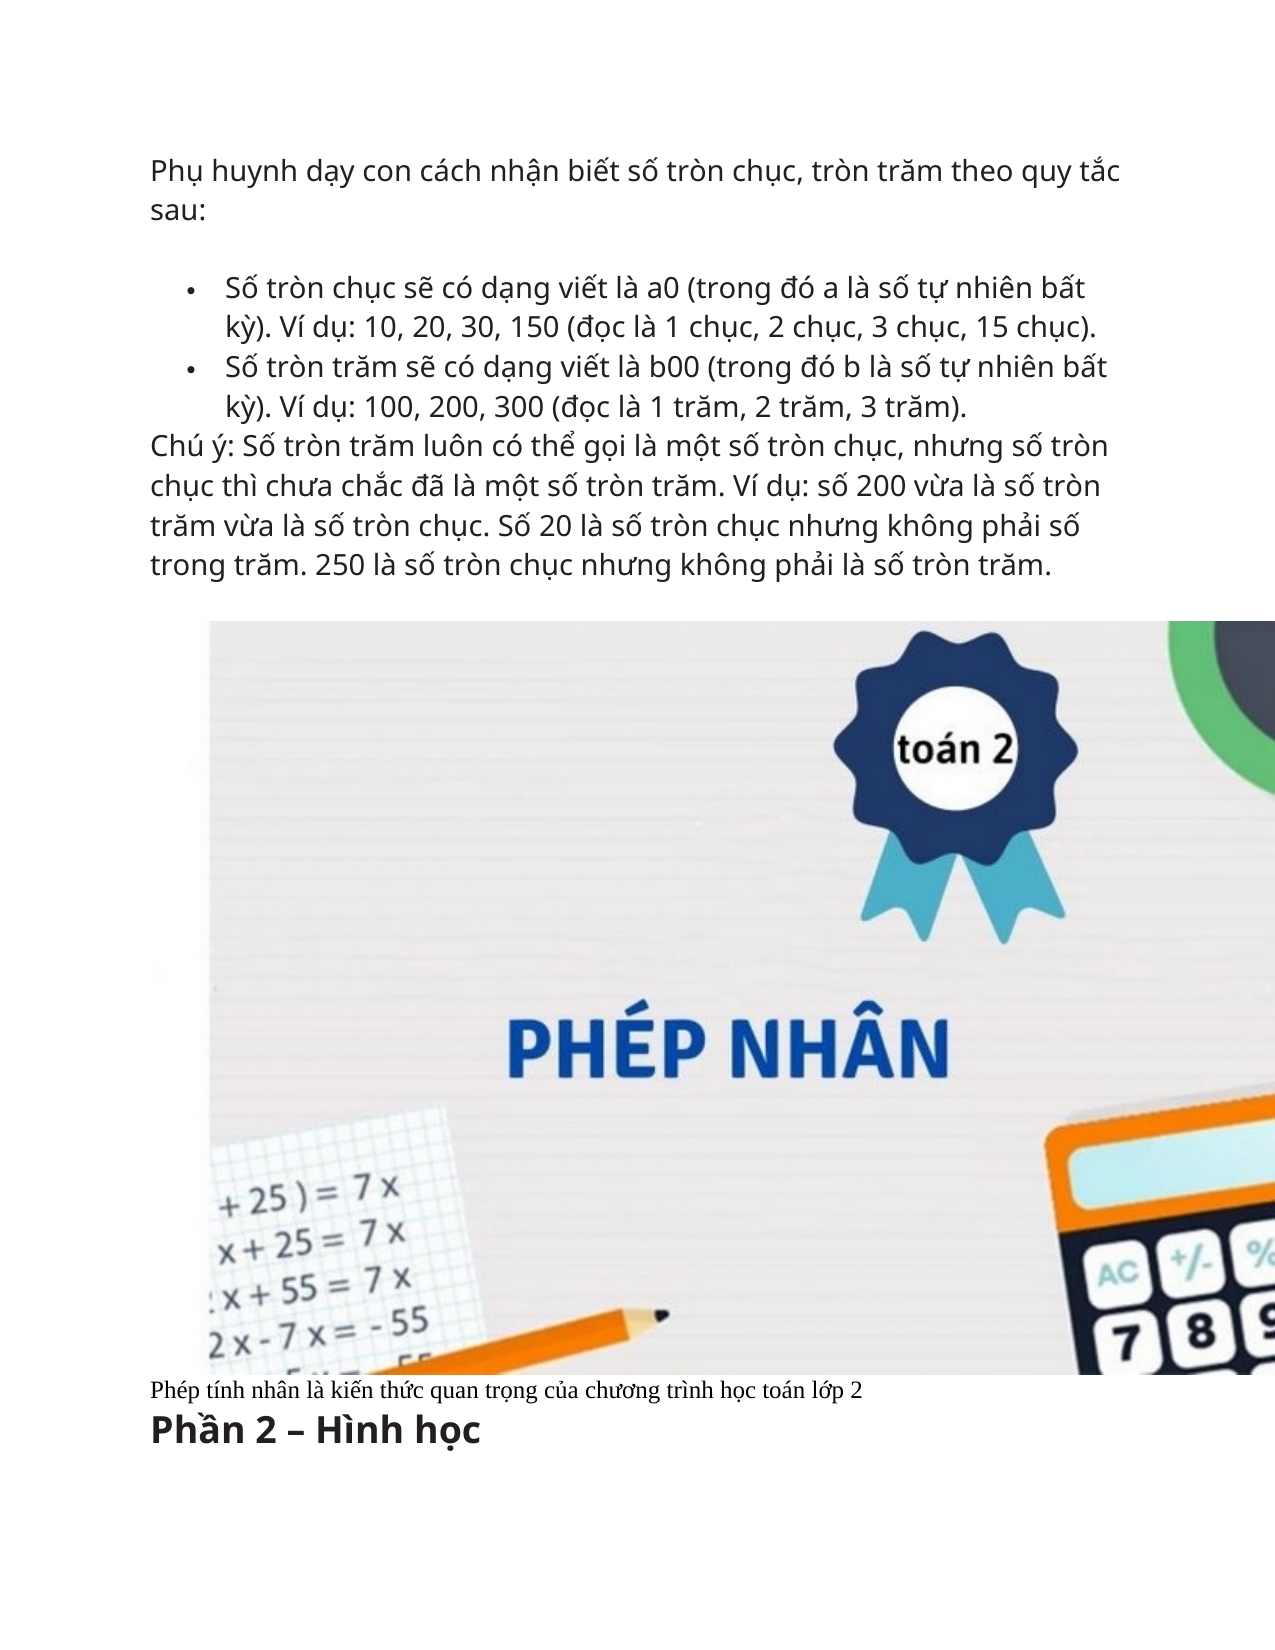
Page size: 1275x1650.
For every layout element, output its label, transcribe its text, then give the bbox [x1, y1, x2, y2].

list Số tròn trăm sẽ có dạng viết là b00 (trong đó b là số tự nhiên bất kỳ). Ví dụ: 100, 200, 300 (đọc là 1 trăm, 2 trăm, 3 trăm). [187, 346, 1125, 426]
text Chú ý: Số tròn trăm luôn có thể gọi là một số tròn chục, nhưng số tròn chục thì chưa chắc đã là một số tròn trăm. Ví dụ: số 200 vừa là số tròn trăm vừa là số tròn chục. Số 20 là số tròn chục nhưng không phải số trong trăm. 250 là số tròn chục nhưng không phải là số tròn trăm. [150, 426, 1125, 584]
text Phần 2 – Hình học [150, 1404, 1125, 1455]
text Phụ huynh dạy con cách nhận biết số tròn chục, tròn trăm theo quy tắc sau: [150, 150, 1125, 229]
picture [150, 621, 1275, 1375]
text Phép tính nhân là kiến thức quan trọng của chương trình học toán lớp 2 [150, 1375, 1125, 1404]
list Số tròn chục sẽ có dạng viết là a0 (trong đó a là số tự nhiên bất kỳ). Ví dụ: 10, 20, 30, 150 (đọc là 1 chục, 2 chục, 3 chục, 15 chục). [187, 267, 1125, 346]
